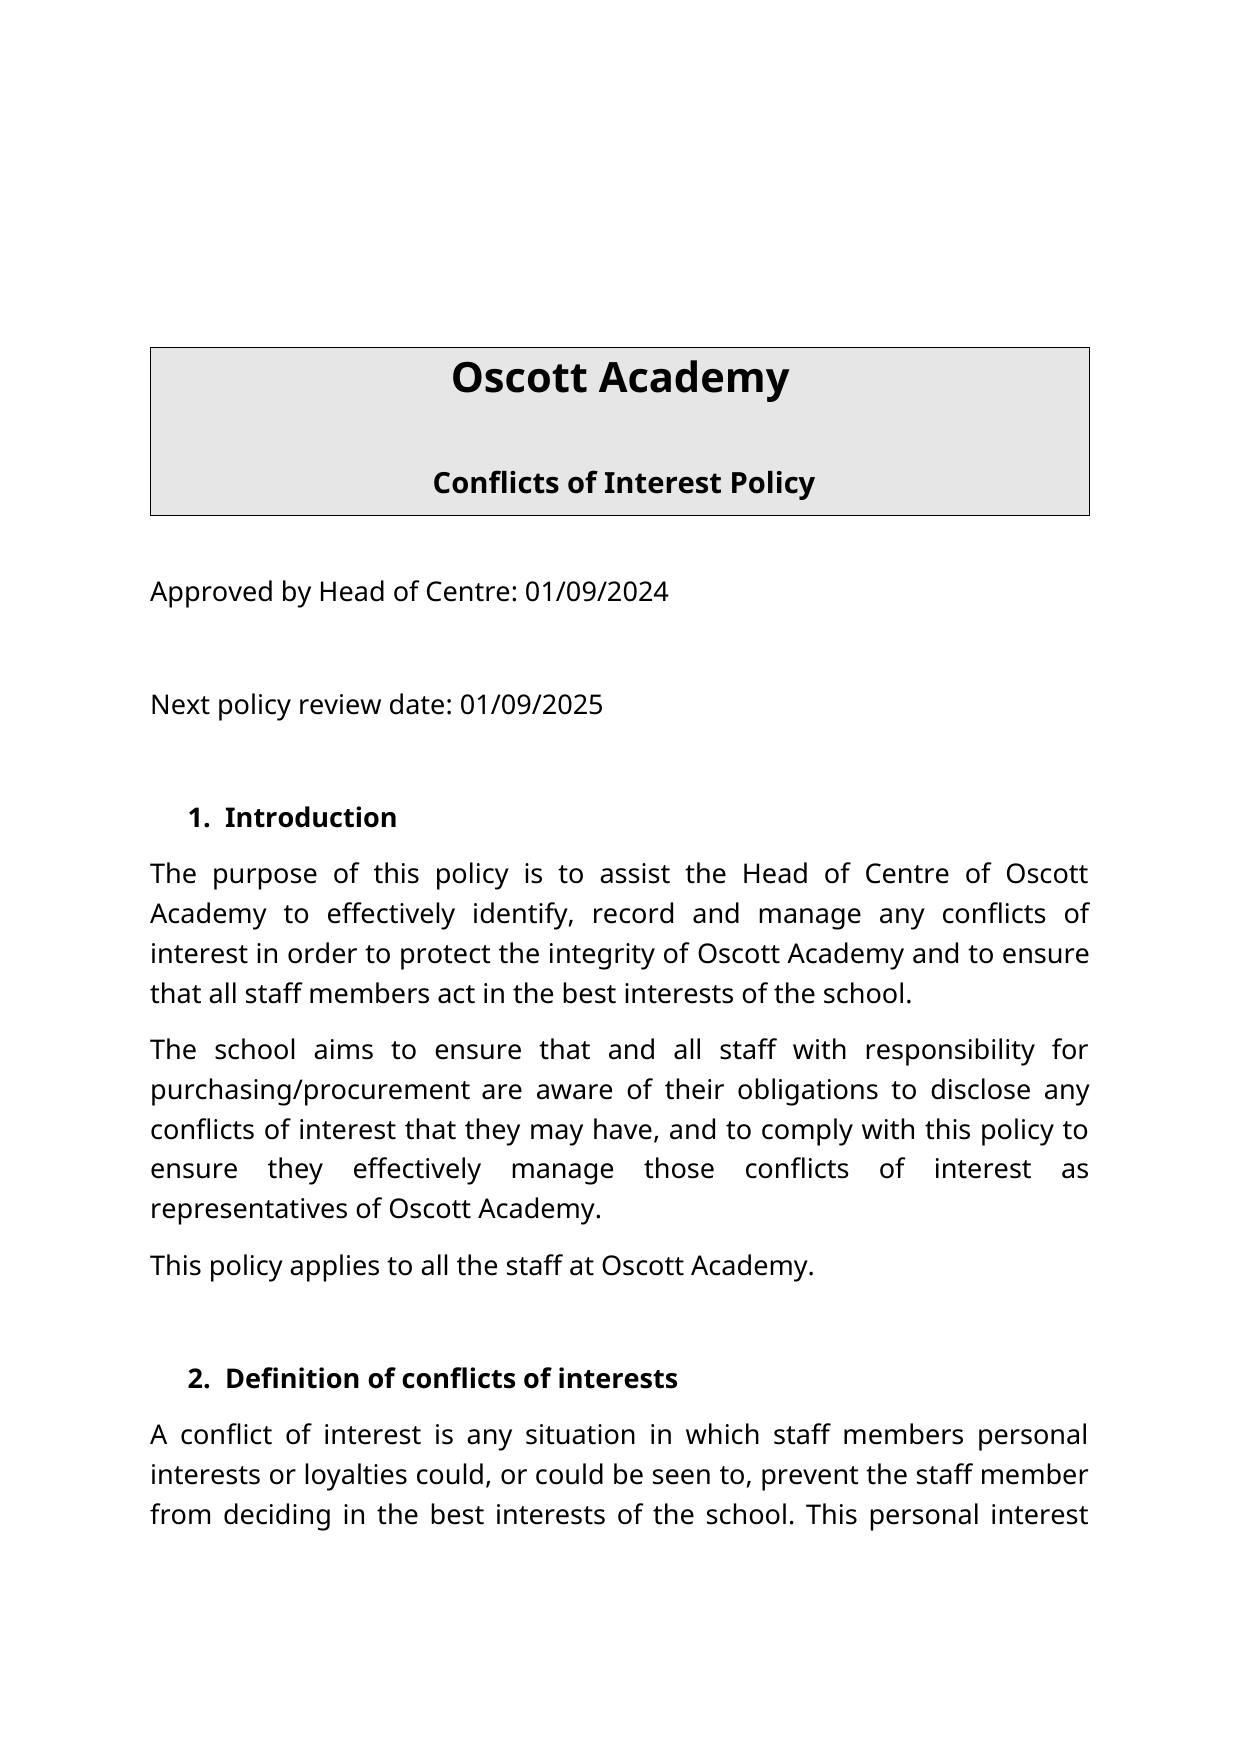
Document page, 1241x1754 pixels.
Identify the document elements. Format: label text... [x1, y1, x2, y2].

text The purpose of this policy is to assist the Head of Centre of Oscott Academy to effectively identify, record and manage any conflicts of interest in order to protect the integrity of Oscott Academy and to ensure that all staff members act in the best interests of the school. [150, 855, 1090, 1011]
table_header Oscott Academy Conflicts of Interest Policy [151, 348, 1089, 515]
list Introduction [187, 798, 1090, 835]
text Approved by Head of Centre: 01/09/2024 [150, 572, 1090, 609]
text This policy applies to all the staff at Oscott Academy. [150, 1246, 1090, 1283]
list Definition of conflicts of interests [187, 1359, 1090, 1396]
text Next policy review date: 01/09/2025 [150, 685, 1090, 722]
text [150, 1416, 1090, 1532]
text The school aims to ensure that and all staff with responsibility for purchasing/procurement are aware of their obligations to disclose any conflicts of interest that they may have, and to comply with this policy to ensure they effectively manage those conflicts of interest as representatives of Oscott Academy. [150, 1031, 1090, 1227]
